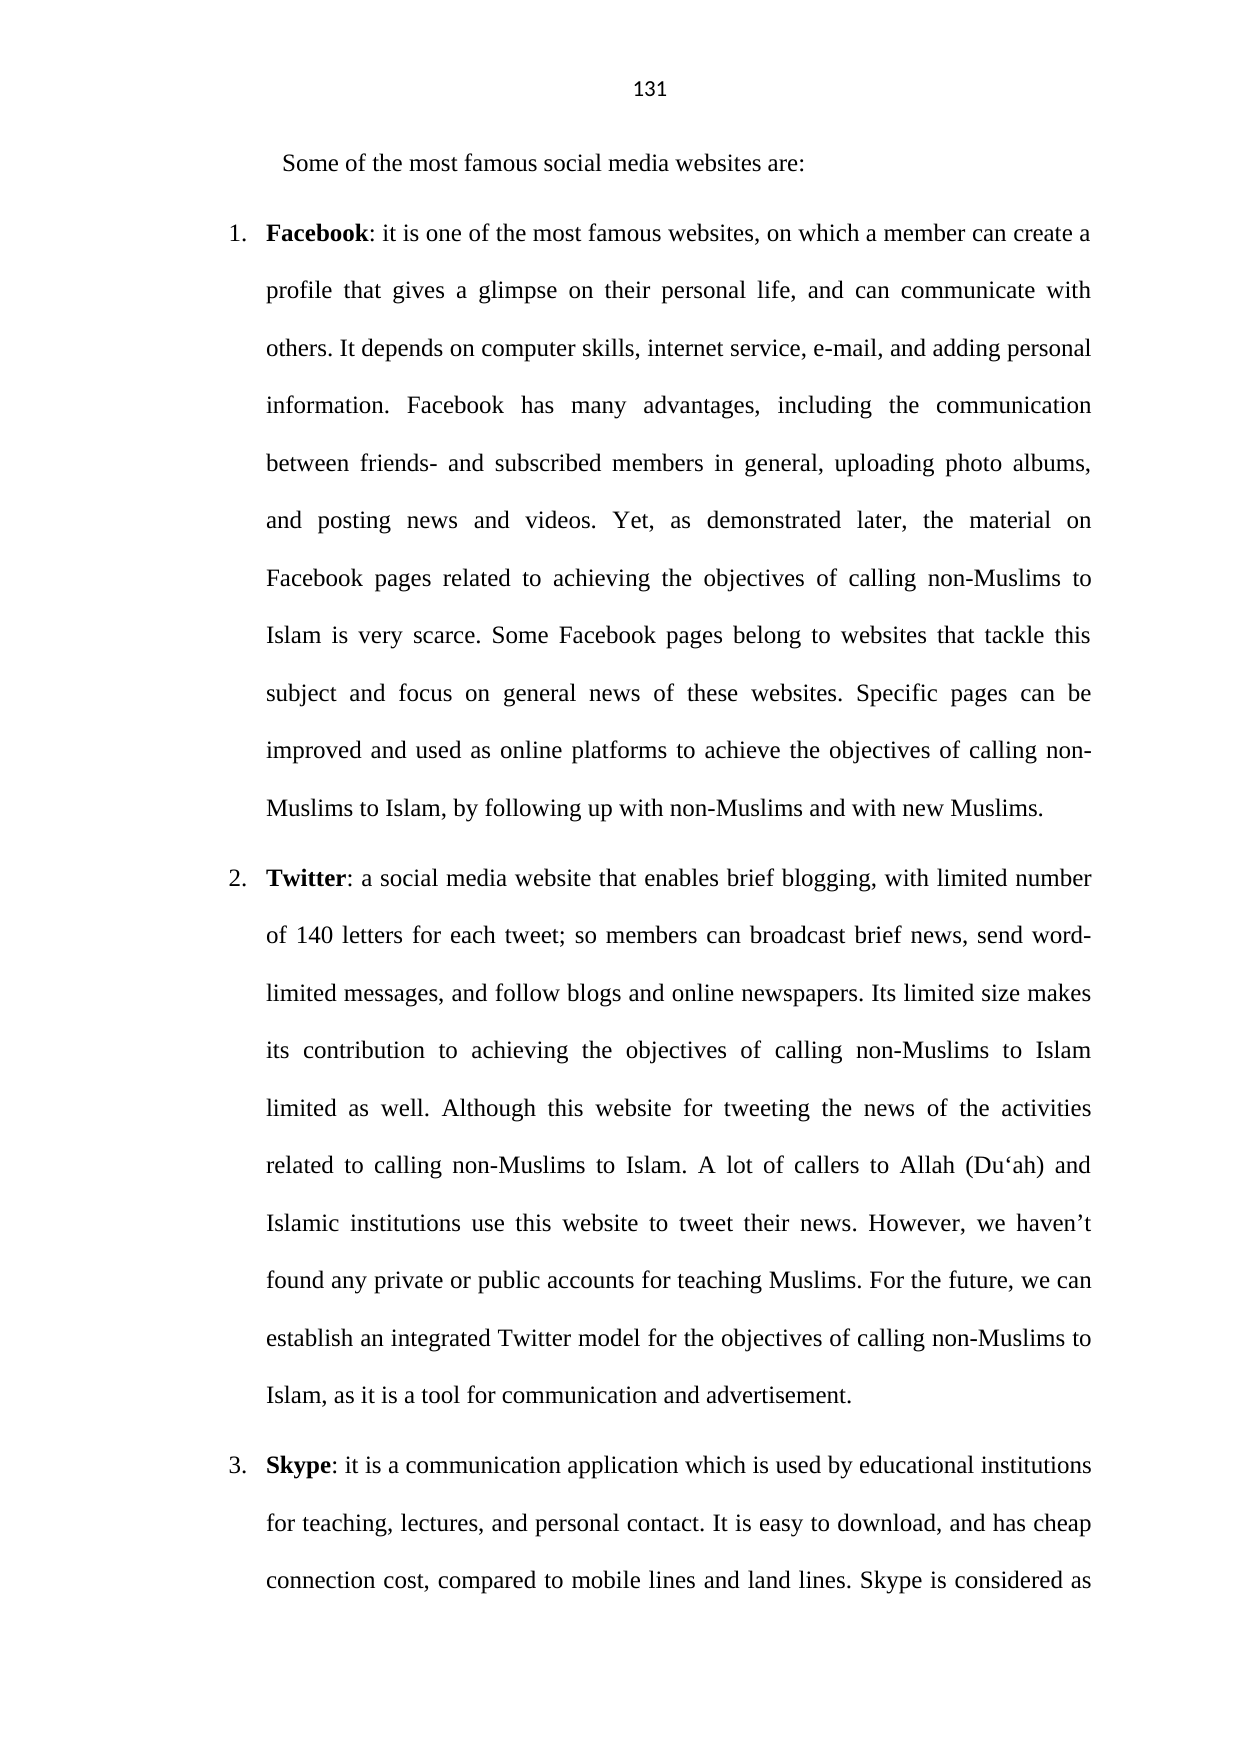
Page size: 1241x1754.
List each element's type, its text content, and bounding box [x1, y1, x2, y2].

text Some of the most famous social media websites are: [282, 148, 1092, 176]
list Facebook: it is one of the most famous websites, on which a member can create a profile that gives a glimpse on their personal life, and can communicate with others. It depends on computer skills, internet service, e-mail, and adding personal information. Facebook has many advantages, including the communication between friends- and subscribed members in general, uploading photo albums, and posting news and videos. Yet, as demonstrated later, the material on Facebook pages related to achieving the objectives of calling non-Muslims to Islam is very scarce. Some Facebook pages belong to websites that tackle this subject and focus on general news of these websites. Specific pages can be improved and used as online platforms to achieve the objectives of calling non-Muslims to Islam, by following up with non-Muslims and with new Muslims. [228, 218, 1092, 821]
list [228, 1450, 1092, 1594]
list Twitter: a social media website that enables brief blogging, with limited number of 140 letters for each tweet; so members can broadcast brief news, send word-limited messages, and follow blogs and online newspapers. Its limited size makes its contribution to achieving the objectives of calling non-Muslims to Islam limited as well. Although this website for tweeting the news of the activities related to calling non-Muslims to Islam. A lot of callers to Allah (Du‘ah) and Islamic institutions use this website to tweet their news. However, we haven’t found any private or public accounts for teaching Muslims. For the future, we can establish an integrated Twitter model for the objectives of calling non-Muslims to Islam, as it is a tool for communication and advertisement. [228, 863, 1092, 1409]
